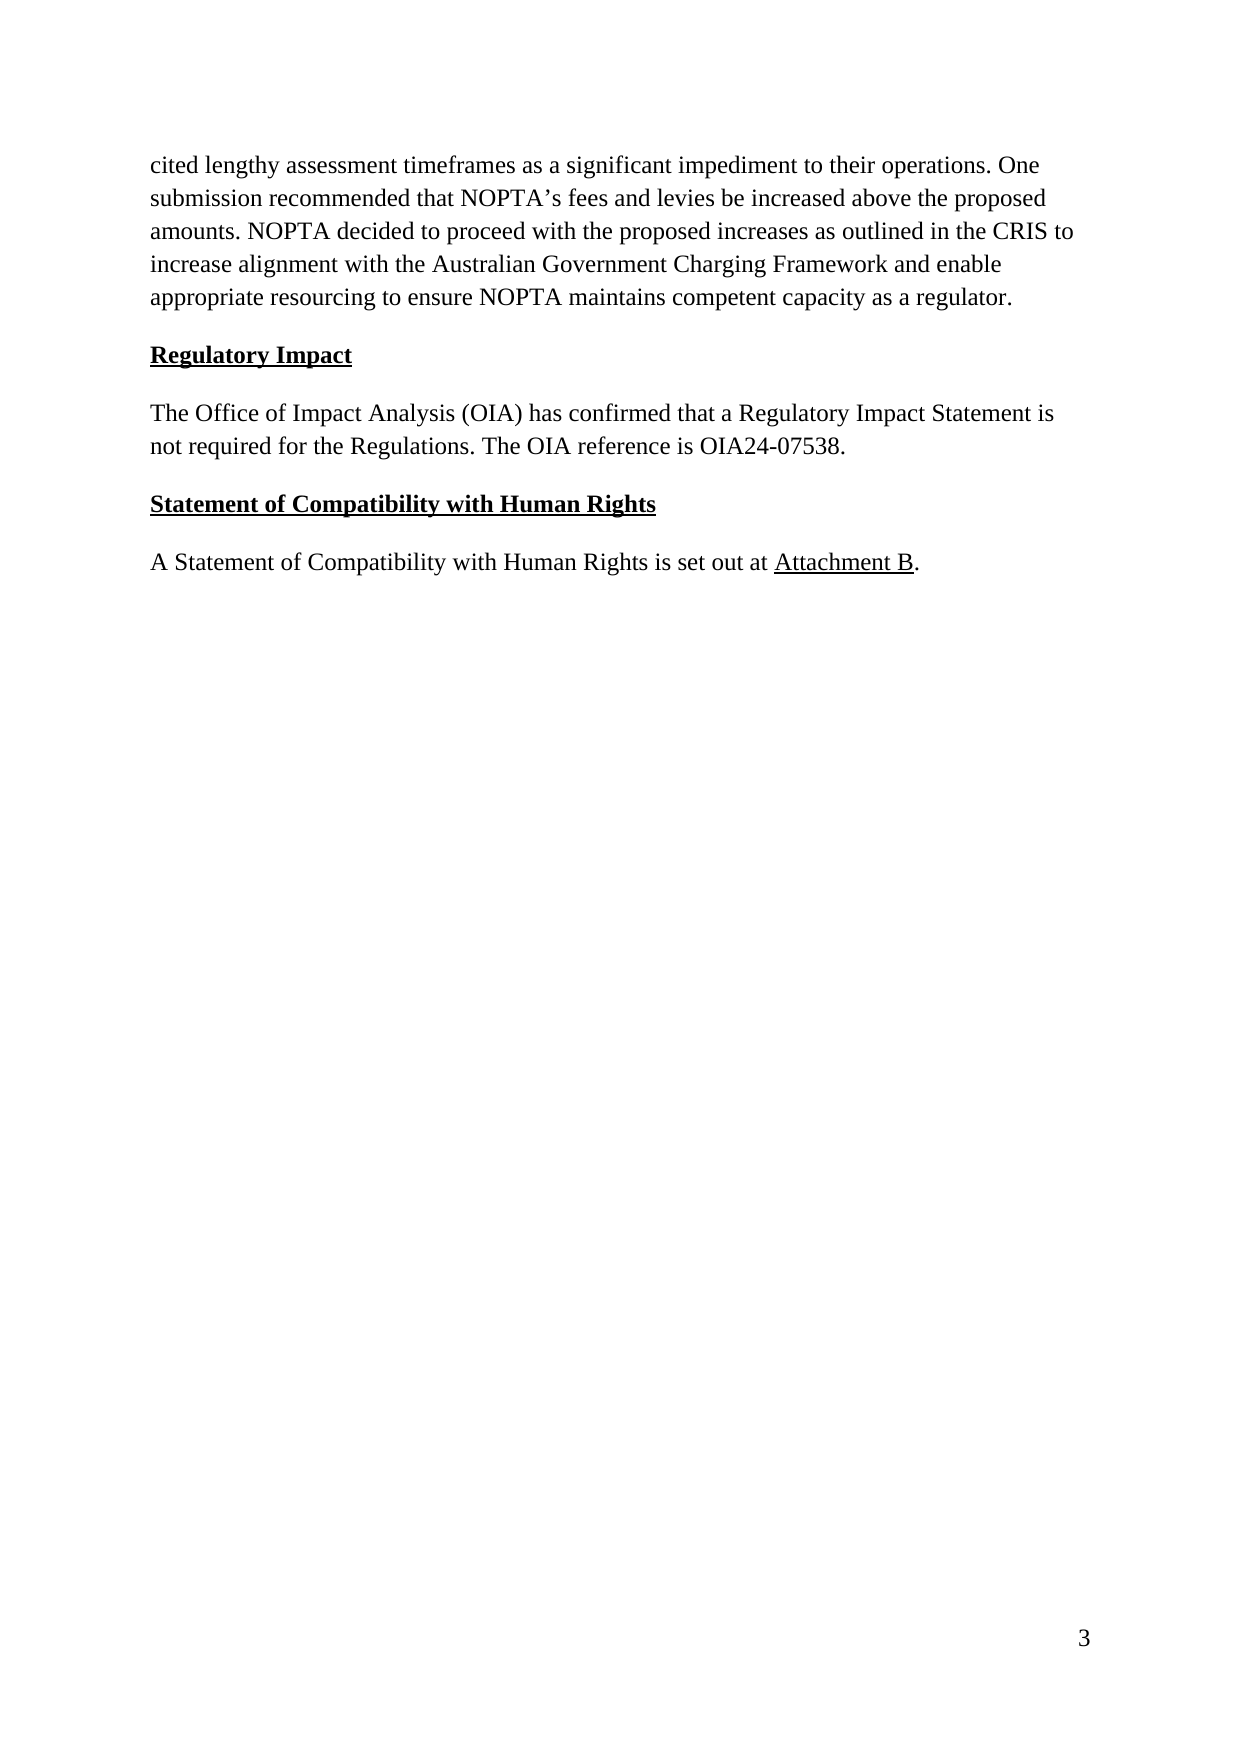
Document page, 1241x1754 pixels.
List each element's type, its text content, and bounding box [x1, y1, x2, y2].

text A Statement of Compatibility with Human Rights is set out at Attachment B. [150, 547, 1090, 576]
text Statement of Compatibility with Human Rights [150, 489, 1090, 518]
text The Office of Impact Analysis (OIA) has confirmed that a Regulatory Impact Statement is not required for the Regulations. The OIA reference is OIA24-07538. [150, 398, 1090, 460]
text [150, 150, 1090, 311]
text Regulatory Impact [150, 340, 1090, 369]
